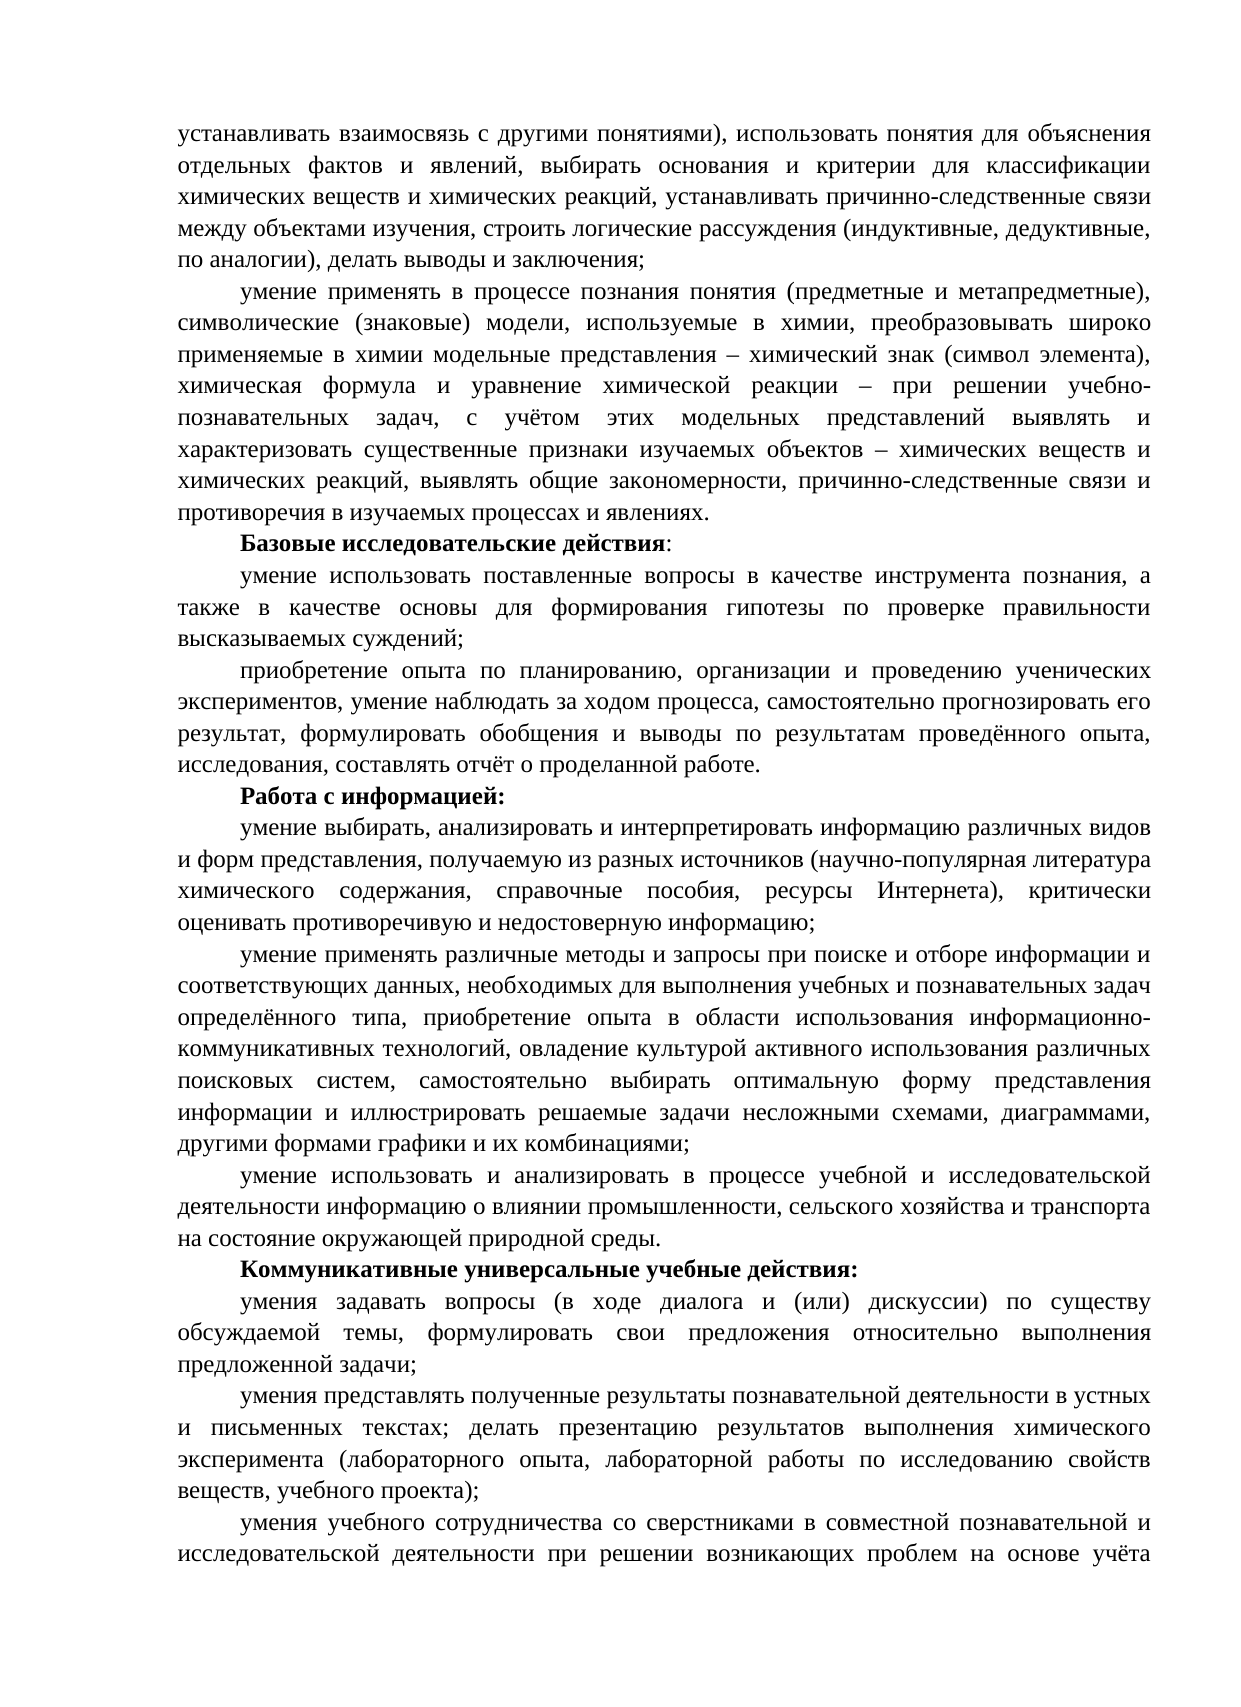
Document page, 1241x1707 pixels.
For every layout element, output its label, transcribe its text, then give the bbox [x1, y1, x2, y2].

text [177, 1507, 1152, 1567]
text умение применять различные методы и запросы при поиске и отборе информации и соответствующих данных, необходимых для выполнения учебных и познавательных задач определённого типа, приобретение опыта в области использования информационно-коммуникативных технологий, овладение культурой активного использования различных поисковых систем, самостоятельно выбирать оптимальную форму представления информации и иллюстрировать решаемые задачи несложными схемами, диаграммами, другими формами графики и их комбинациями; [177, 939, 1152, 1157]
text Базовые исследовательские действия: [177, 528, 1152, 557]
text умение выбирать, анализировать и интерпретировать информацию различных видов и форм представления, получаемую из разных источников (научно-популярная литература химического содержания, справочные пособия, ресурсы Интернета), критически оценивать противоречивую и недостоверную информацию; [177, 812, 1152, 936]
text умение использовать поставленные вопросы в качестве инструмента познания, а также в качестве основы для формирования гипотезы по проверке правильности высказываемых суждений; [177, 560, 1152, 652]
text Работа с информацией: [177, 781, 1152, 810]
text умения представлять полученные результаты познавательной деятельности в устных и письменных текстах; делать презентацию результатов выполнения химического эксперимента (лабораторного опыта, лабораторной работы по исследованию свойств веществ, учебного проекта); [177, 1381, 1152, 1504]
text умение использовать и анализировать в процессе учебной и исследовательской деятельности информацию о влиянии промышленности, сельского хозяйства и транспорта на состояние окружающей природной среды. [177, 1160, 1152, 1252]
text приобретение опыта по планированию, организации и проведению ученических экспериментов, умение наблюдать за ходом процесса, самостоятельно прогнозировать его результат, формулировать обобщения и выводы по результатам проведённого опыта, исследования, составлять отчёт о проделанной работе. [177, 655, 1152, 778]
text умения задавать вопросы (в ходе диалога и (или) дискуссии) по существу обсуждаемой темы, формулировать свои предложения относительно выполнения предложенной задачи; [177, 1286, 1152, 1378]
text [177, 118, 1152, 273]
text умение применять в процессе познания понятия (предметные и метапредметные), символические (знаковые) модели, используемые в химии, преобразовывать широко применяемые в химии модельные представления – химический знак (символ элемента), химическая формула и уравнение химической реакции – при решении учебно-познавательных задач, с учётом этих модельных представлений выявлять и характеризовать существенные признаки изучаемых объектов – химических веществ и химических реакций, выявлять общие закономерности, причинно-следственные связи и противоречия в изучаемых процессах и явлениях. [177, 276, 1152, 526]
text Коммуникативные универсальные учебные действия: [177, 1254, 1152, 1283]
